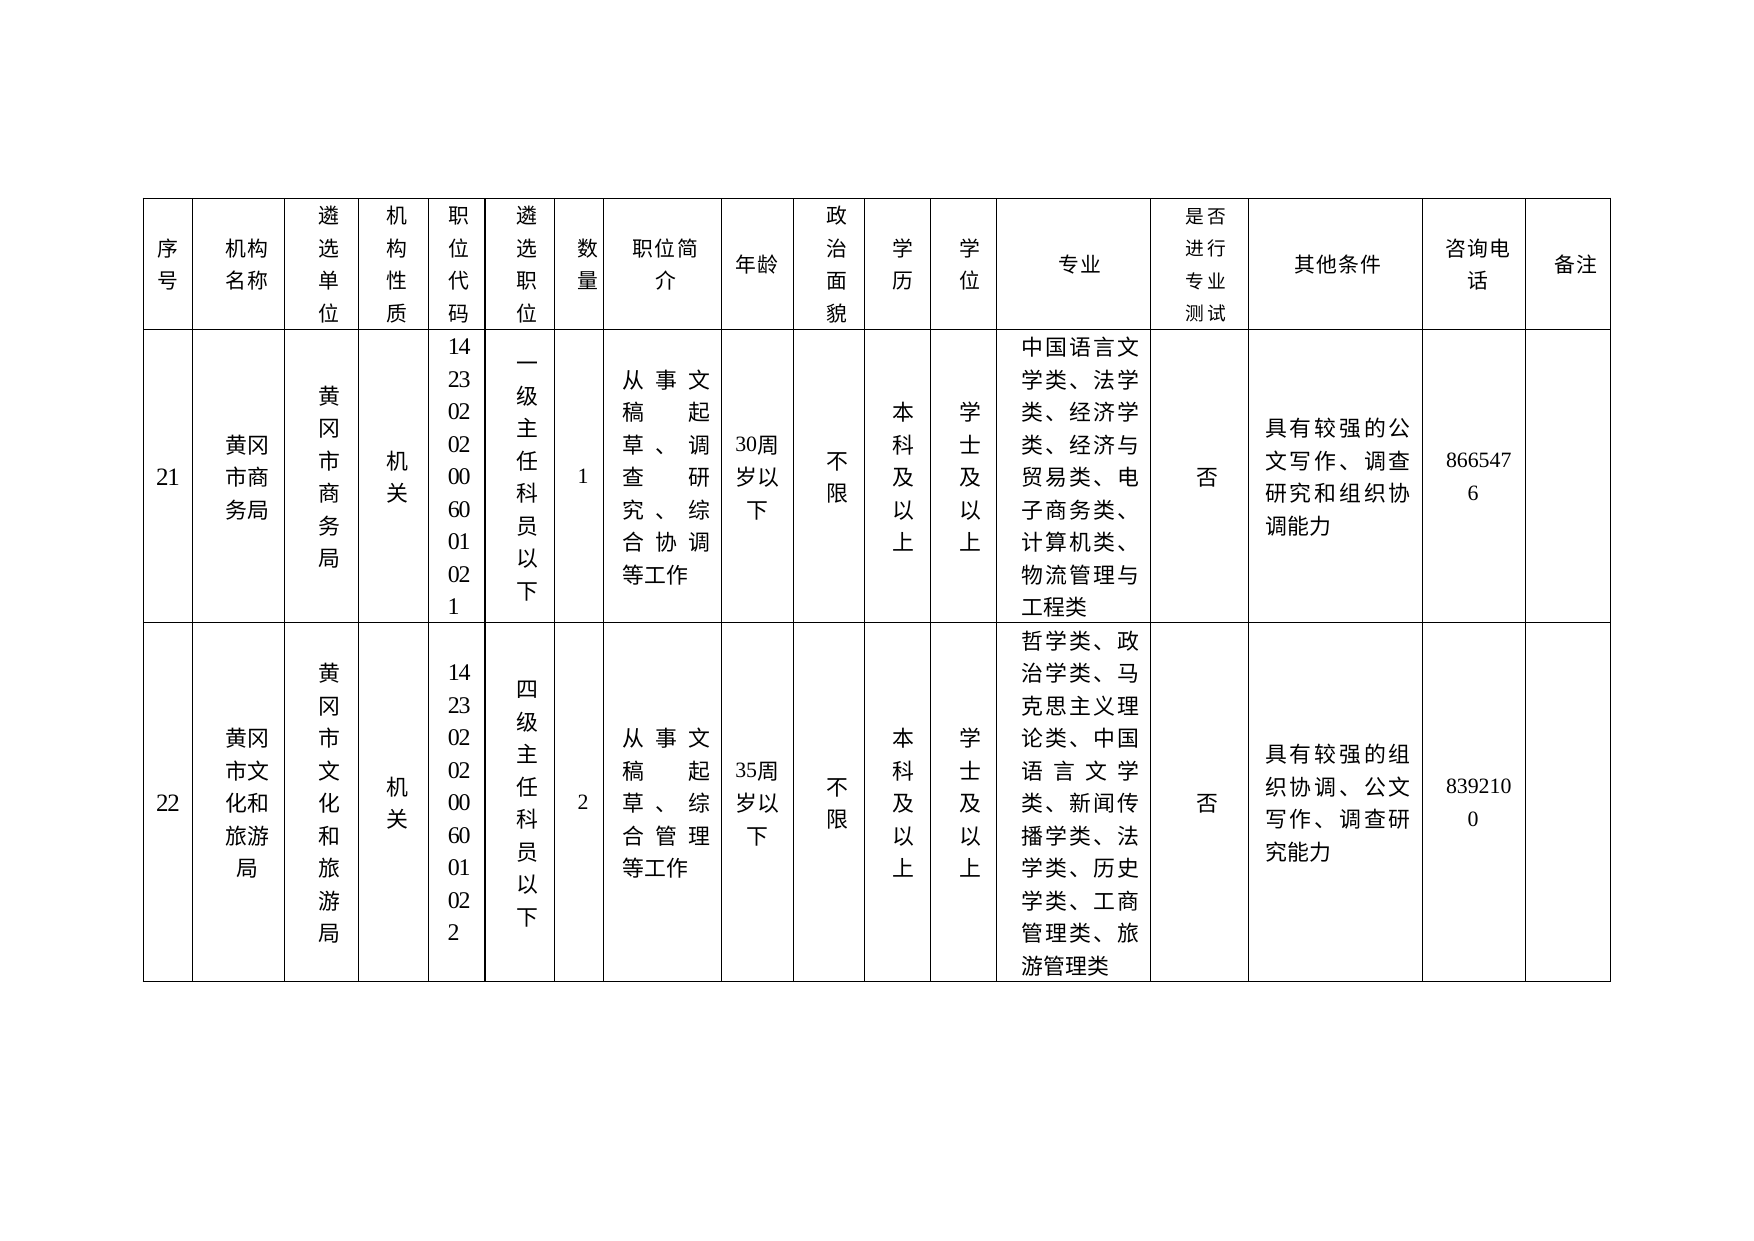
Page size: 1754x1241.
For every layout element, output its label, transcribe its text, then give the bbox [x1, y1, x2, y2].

table_header 机构性质 [359, 199, 428, 329]
table_header 遴选职位 [486, 199, 554, 329]
table_cell 本科及以上 [865, 330, 930, 622]
table_cell 学士及以上 [931, 330, 996, 622]
table_header 年龄 [722, 199, 793, 329]
table_cell 中国语言文学类、法学类、经济学类、经济与贸易类、电子商务类、计算机类、物流管理与工程类 [997, 330, 1150, 622]
table_cell 一级主任科员以下 [486, 330, 554, 622]
table_cell 机关 [359, 623, 428, 981]
table_cell 黄冈市文化和旅游局 [193, 623, 284, 981]
table_cell 不限 [794, 623, 864, 981]
table_cell 30周岁以下 [722, 330, 793, 622]
table_cell 从事文稿起草、调查研究、综合协调等工作 [604, 330, 721, 622]
table_cell 具有较强的公文写作、调查研究和组织协调能力 [1249, 330, 1422, 622]
table_header 政治面貌 [794, 199, 864, 329]
table_header 专业 [997, 199, 1150, 329]
table_cell 22 [144, 623, 192, 981]
table_cell 学士及以上 [931, 623, 996, 981]
table_header 遴选单位 [285, 199, 358, 329]
table_cell [1526, 330, 1610, 622]
table_cell 黄冈市商务局 [285, 330, 358, 622]
table_cell 否 [1151, 330, 1248, 622]
table_cell 不限 [794, 330, 864, 622]
table_cell [1526, 623, 1610, 981]
table_cell 8392100 [1423, 623, 1525, 981]
table_header 学历 [865, 199, 930, 329]
table_cell 从事文稿起草、综合管理等工作 [604, 623, 721, 981]
table_cell 35周岁以下 [722, 623, 793, 981]
table_cell 1 [555, 330, 603, 622]
table_header 备注 [1526, 199, 1610, 329]
table_cell 具有较强的组织协调、公文写作、调查研究能力 [1249, 623, 1422, 981]
table_cell 8665476 [1423, 330, 1525, 622]
table_cell 四级主任科员以下 [486, 623, 554, 981]
table_cell 14230202006001021 [429, 330, 484, 622]
table_header 数量 [555, 199, 603, 329]
table_cell 21 [144, 330, 192, 622]
table_cell 2 [555, 623, 603, 981]
table_header 职位简介 [604, 199, 721, 329]
table_cell 黄冈市文化和旅游局 [285, 623, 358, 981]
table_header 学位 [931, 199, 996, 329]
table_header 其他条件 [1249, 199, 1422, 329]
table_header 序号 [144, 199, 192, 329]
table_header 职位代码 [429, 199, 484, 329]
table_header 咨询电话 [1423, 199, 1525, 329]
table_cell 14230202006001022 [429, 623, 484, 981]
table_cell 否 [1151, 623, 1248, 981]
table_cell 本科及以上 [865, 623, 930, 981]
table_cell 哲学类、政治学类、马克思主义理论类、中国语言文学类、新闻传播学类、法学类、历史学类、工商管理类、旅游管理类 [997, 623, 1150, 981]
table_cell 黄冈市商务局 [193, 330, 284, 622]
table_cell 机关 [359, 330, 428, 622]
table_header 机构名称 [193, 199, 284, 329]
table_header 是否进行专业测试 [1151, 199, 1248, 329]
